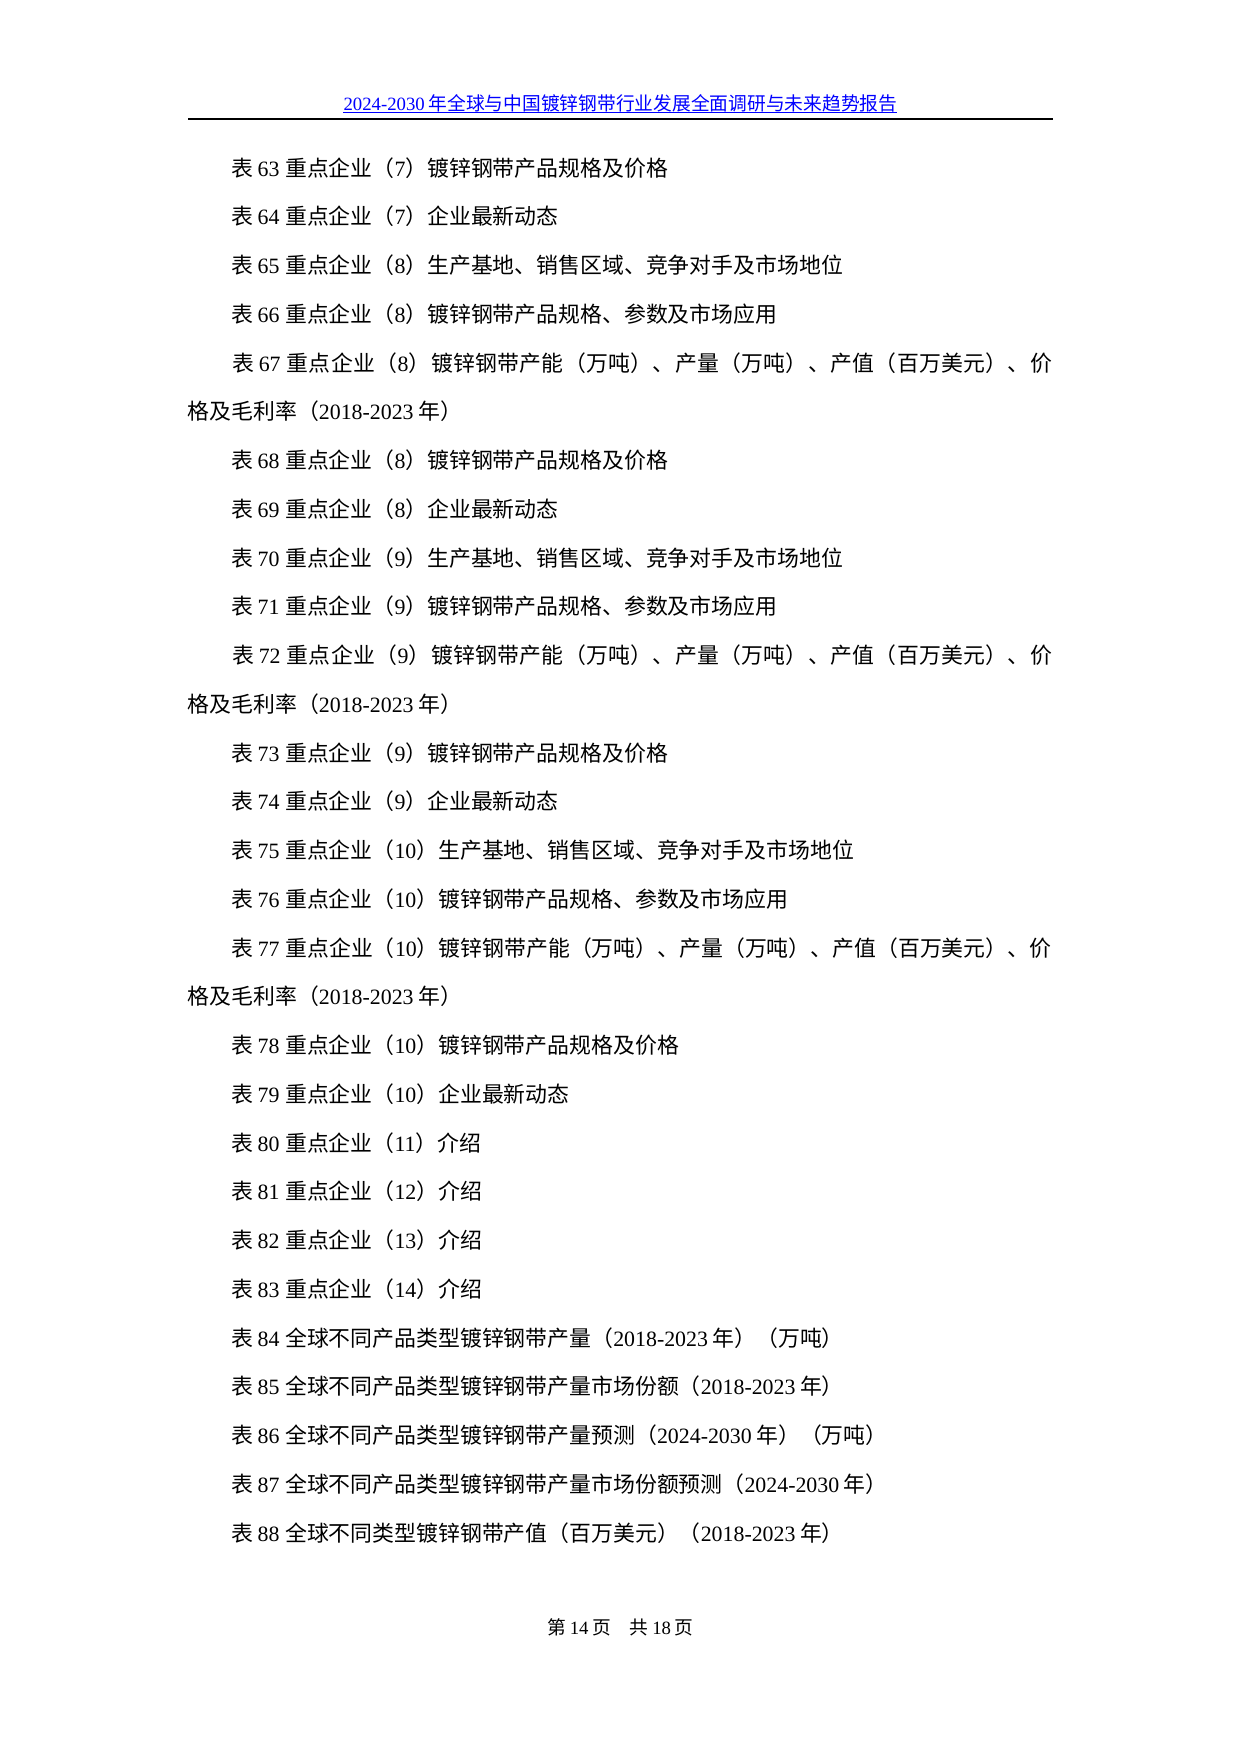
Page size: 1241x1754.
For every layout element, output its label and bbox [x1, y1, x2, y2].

text [187, 150, 1053, 1548]
